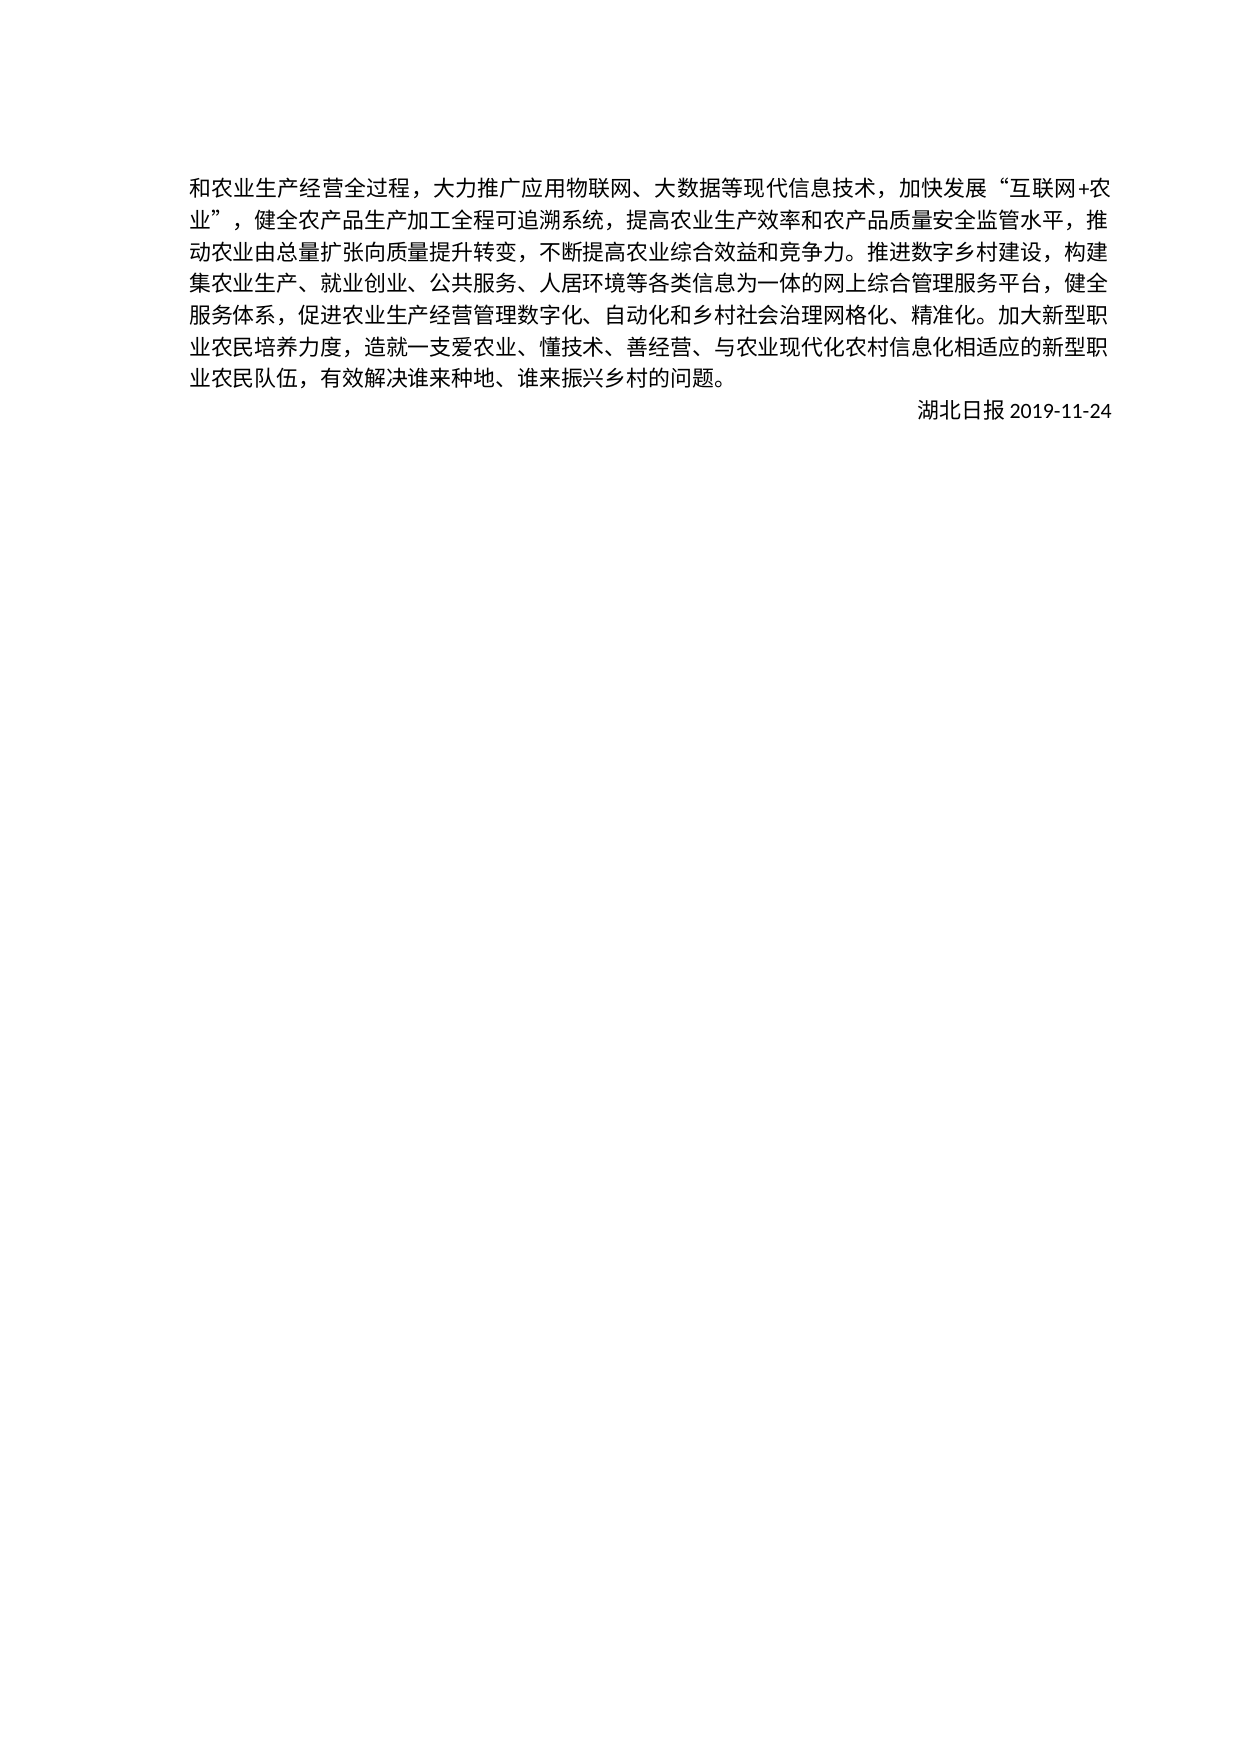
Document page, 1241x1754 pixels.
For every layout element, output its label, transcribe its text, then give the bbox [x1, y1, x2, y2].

text 湖北日报 [189, 393, 1111, 424]
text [189, 171, 1111, 393]
